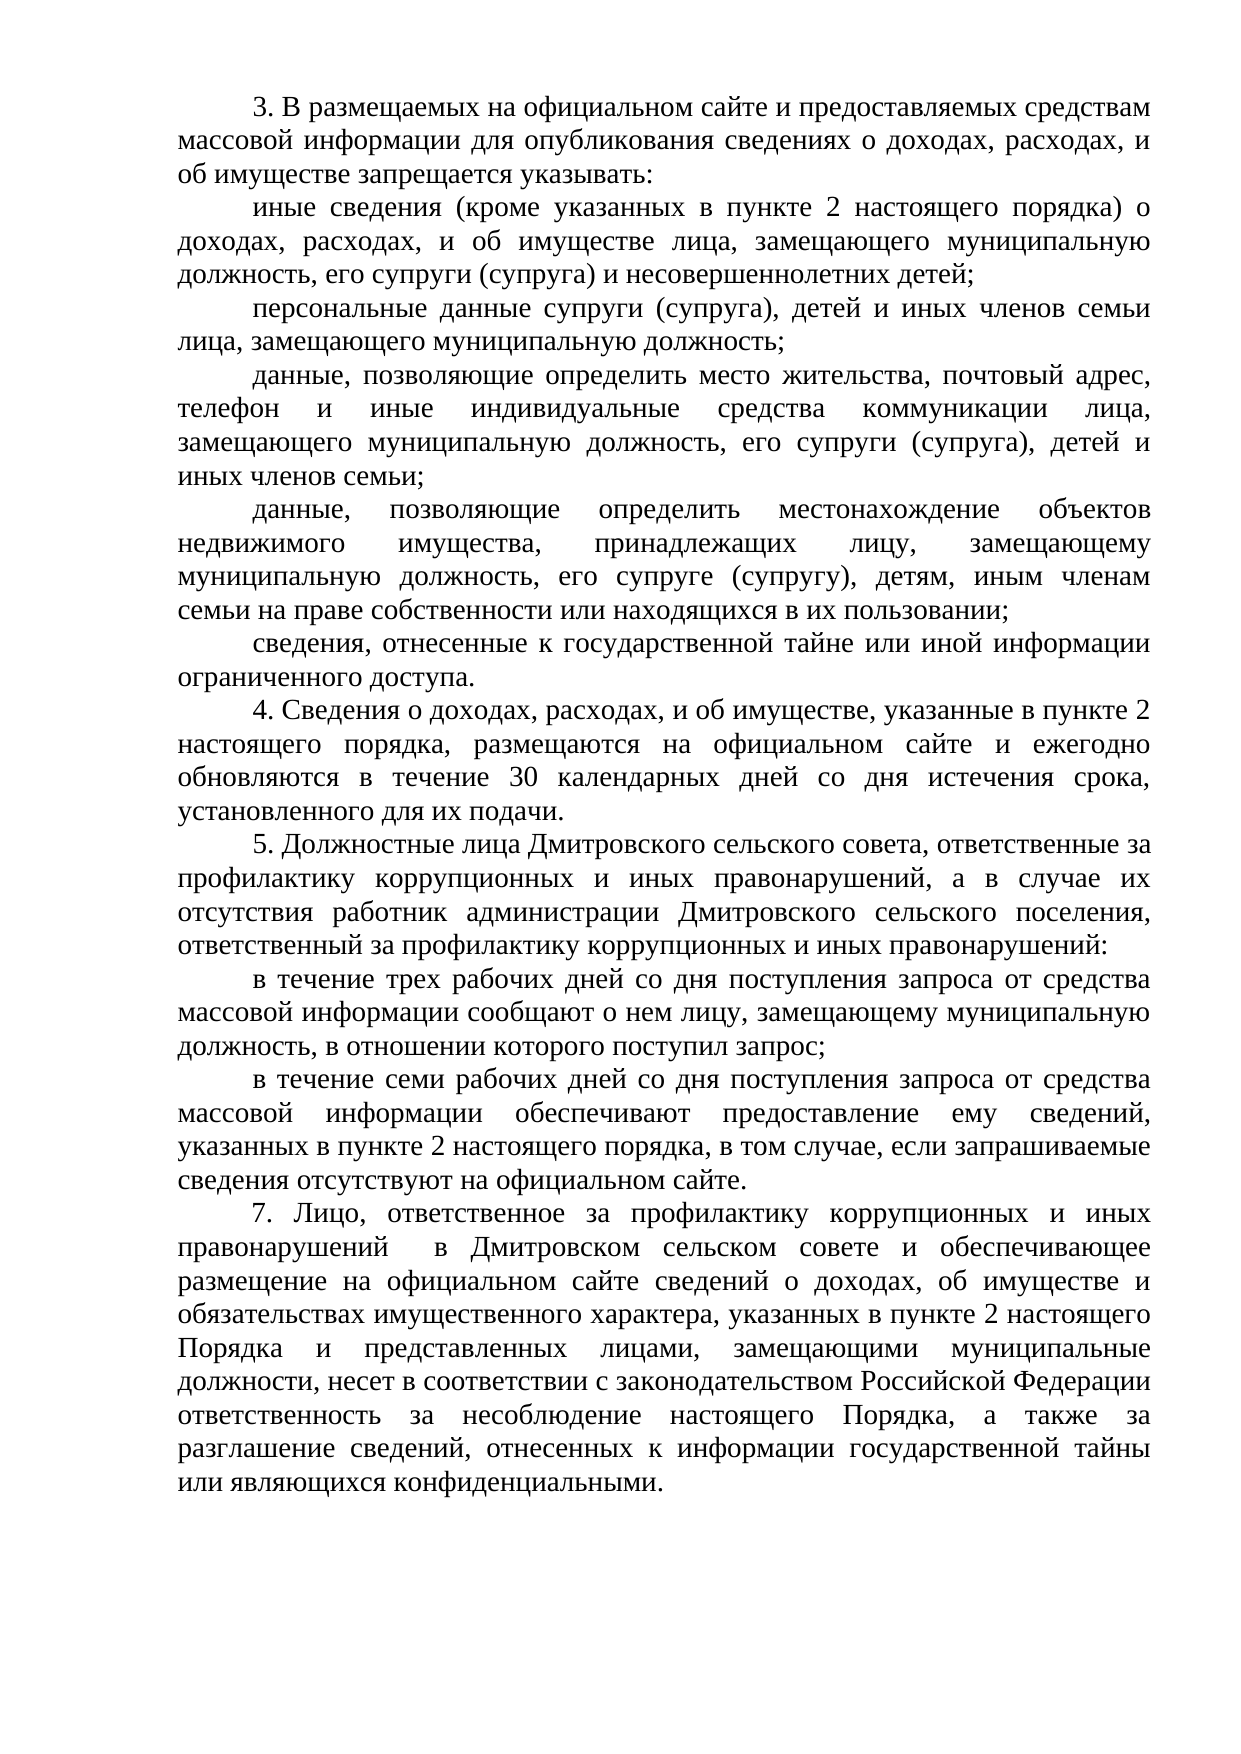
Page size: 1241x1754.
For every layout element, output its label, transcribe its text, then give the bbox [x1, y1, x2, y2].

text сведения, отнесенные к государственной тайне или иной информации ограниченного доступа. [177, 625, 1152, 692]
text 5. Должностные лица Дмитровского сельского совета, ответственные за профилактику коррупционных и иных правонарушений, а в случае их отсутствия работник администрации Дмитровского сельского поселения, ответственный за профилактику коррупционных и иных правонарушений: [177, 827, 1152, 961]
text данные, позволяющие определить местонахождение объектов недвижимого имущества, принадлежащих лицу, замещающему муниципальную должность, его супруге (супругу), детям, иным членам семьи на праве собственности или находящихся в их пользовании; [177, 491, 1152, 625]
text иные сведения (кроме указанных в пункте 2 настоящего порядка) о доходах, расходах, и об имуществе лица, замещающего муниципальную должность, его супруги (супруга) и несовершеннолетних детей; [177, 189, 1152, 290]
text данные, позволяющие определить место жительства, почтовый адрес, телефон и иные индивидуальные средства коммуникации лица, замещающего муниципальную должность, его супруги (супруга), детей и иных членов семьи; [177, 357, 1152, 491]
text в течение семи рабочих дней со дня поступления запроса от средства массовой информации обеспечивают предоставление ему сведений, указанных в пункте 2 настоящего порядка, в том случае, если запрашиваемые сведения отсутствуют на официальном сайте. [177, 1061, 1152, 1196]
text 7. Лицо, ответственное за профилактику коррупционных и иных правонарушений в Дмитровском сельском совете и обеспечивающее размещение на официальном сайте сведений о доходах, об имуществе и обязательствах имущественного характера, указанных в пункте 2 настоящего Порядка и представленных лицами, замещающими муниципальные должности, несет в соответствии с законодательством Российской Федерации ответственность за несоблюдение настоящего Порядка, а также за разглашение сведений, отнесенных к информации государственной тайны или являющихся конфиденциальными. [177, 1196, 1152, 1497]
text персональные данные супруги (супруга), детей и иных членов семьи лица, замещающего муниципальную должность; [177, 290, 1152, 357]
text 3. В размещаемых на официальном сайте и предоставляемых средствам массовой информации для опубликования сведениях о доходах, расходах, и об имуществе запрещается указывать: [177, 89, 1152, 189]
text 4. Сведения о доходах, расходах, и об имуществе, указанные в пункте 2 настоящего порядка, размещаются на официальном сайте и ежегодно обновляются в течение 30 календарных дней со дня истечения срока, установленного для их подачи. [177, 692, 1152, 827]
text в течение трех рабочих дней со дня поступления запроса от средства массовой информации сообщают о нем лицу, замещающему муниципальную должность, в отношении которого поступил запрос; [177, 961, 1152, 1061]
